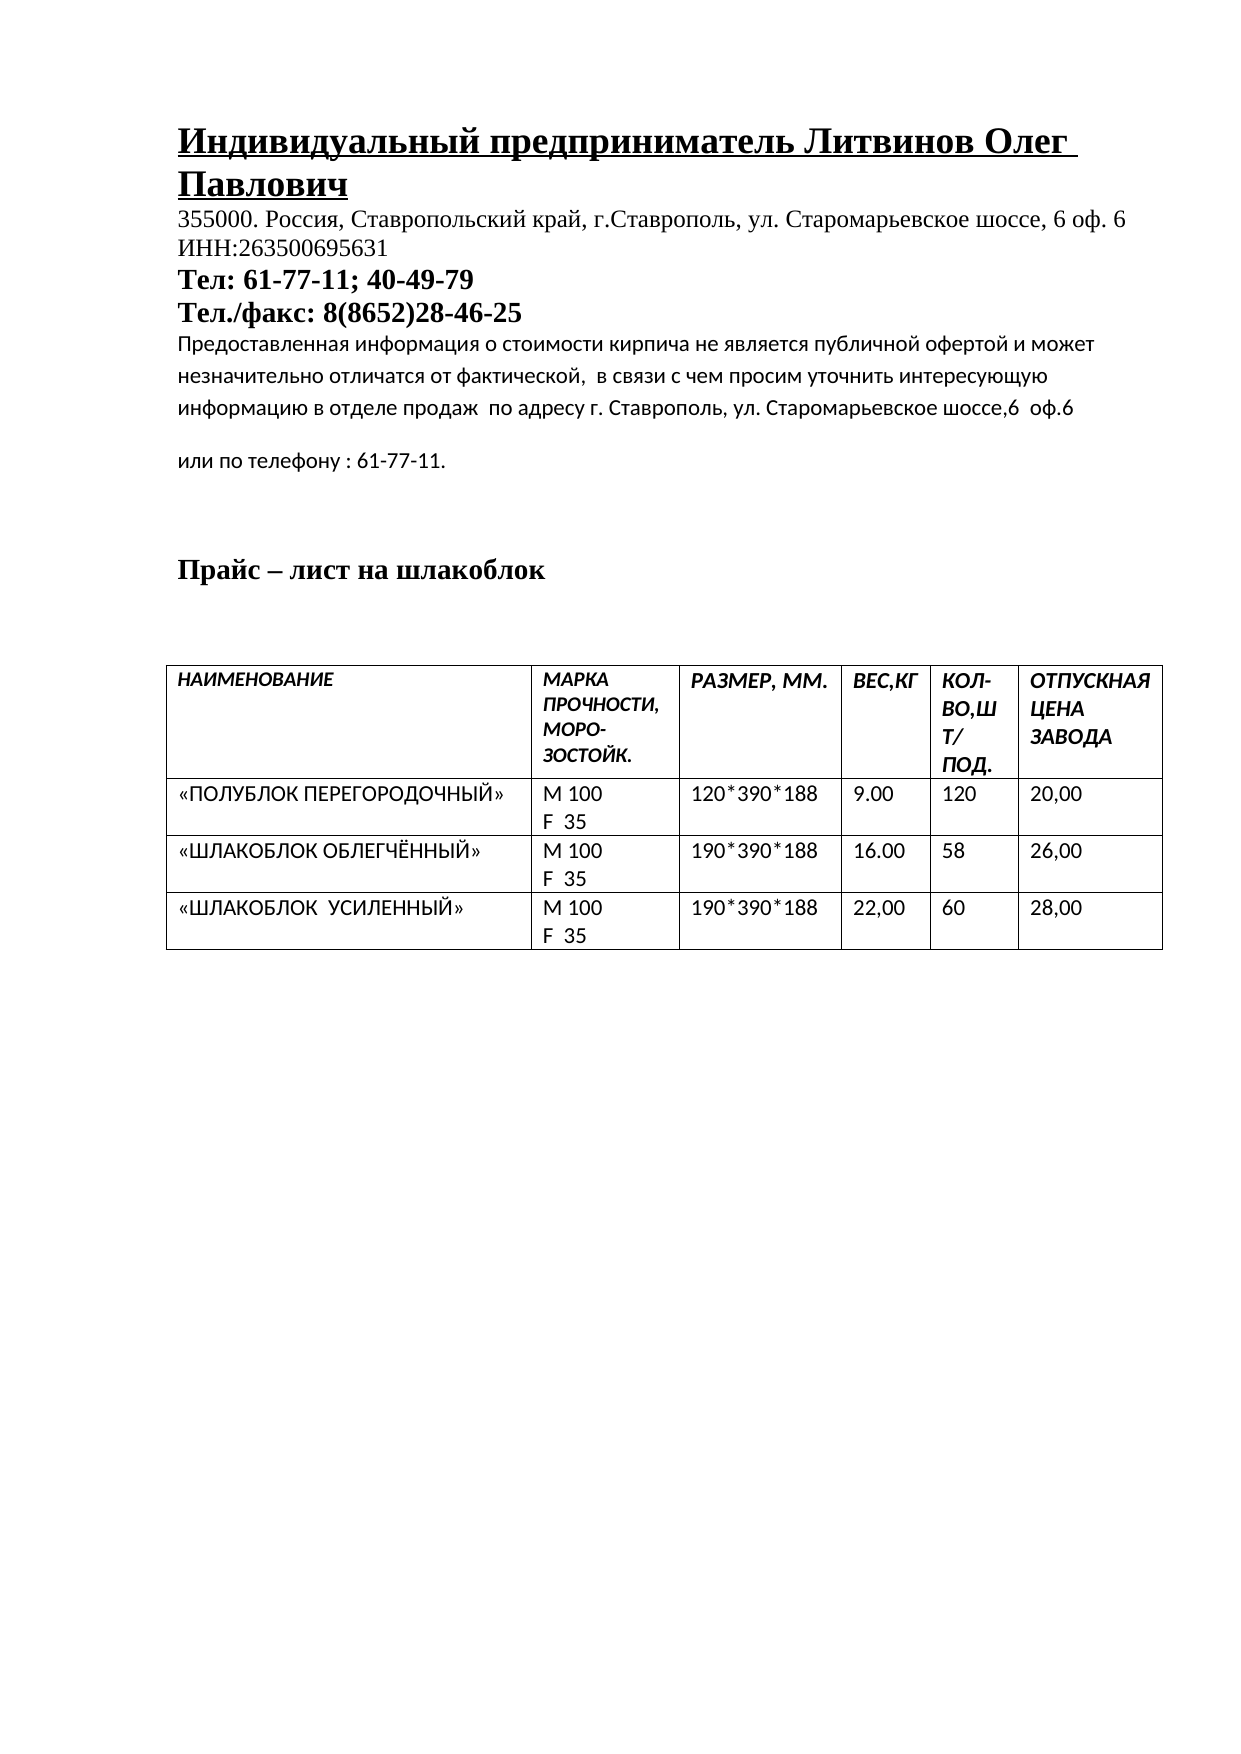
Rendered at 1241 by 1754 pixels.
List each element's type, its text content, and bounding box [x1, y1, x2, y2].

text Прайс – лист на шлакоблок [177, 552, 1152, 586]
table_cell 16.00 [842, 836, 930, 892]
text Предоставленная информация о стоимости кирпича не является публичной офертой и может незначительно отличатся от фактической, в связи с чем просим уточнить интересующую информацию в отделе продаж по адресу г. Ставрополь, ул. Старомарьевское шоссе,6 оф.6 [177, 329, 1152, 421]
table_cell М 100 F 35 [532, 836, 679, 892]
text 355000. Россия, Ставропольский край, г.Ставрополь, ул. Старомарьевское шоссе, 6 оф. 6 [177, 204, 1152, 233]
table_header ВЕС,КГ [842, 666, 930, 778]
table_cell 28,00 [1019, 893, 1162, 949]
table_cell 120*390*188 [680, 779, 841, 835]
table_cell «ПОЛУБЛОК ПЕРЕГОРОДОЧНЫЙ» [167, 779, 531, 835]
table_cell 120 [931, 779, 1018, 835]
table_cell 20,00 [1019, 779, 1162, 835]
table_cell 22,00 [842, 893, 930, 949]
table_cell «ШЛАКОБЛОК УСИЛЕННЫЙ» [167, 893, 531, 949]
table_header ОТПУСКНАЯ ЦЕНА ЗАВОДА [1019, 666, 1162, 778]
table_cell 9.00 [842, 779, 930, 835]
text Тел: 61-77-11; 40-49-79 [177, 262, 1152, 295]
text Тел./факс: 8(8652)28-46-25 [177, 295, 1152, 329]
table_cell 58 [931, 836, 1018, 892]
table_header РАЗМЕР, ММ. [680, 666, 841, 778]
table_header МАРКА ПРОЧНОСТИ,МОРО-ЗОСТОЙК. [532, 666, 679, 778]
table_cell «ШЛАКОБЛОК ОБЛЕГЧЁННЫЙ» [167, 836, 531, 892]
table_cell 190*390*188 [680, 893, 841, 949]
text ИНН:263500695631 [177, 233, 1152, 262]
text или по телефону : 61-77-11. [177, 446, 1152, 474]
text Индивидуальный предприниматель Литвинов Олег Павлович [177, 118, 1152, 204]
table_cell М 100 F 35 [532, 779, 679, 835]
table_header НАИМЕНОВАНИЕ [167, 666, 531, 778]
table_cell 60 [931, 893, 1018, 949]
table_cell М 100 F 35 [532, 893, 679, 949]
table_header КОЛ-ВО,ШТ/ПОД. [931, 666, 1018, 778]
table_cell 26,00 [1019, 836, 1162, 892]
table_cell 190*390*188 [680, 836, 841, 892]
